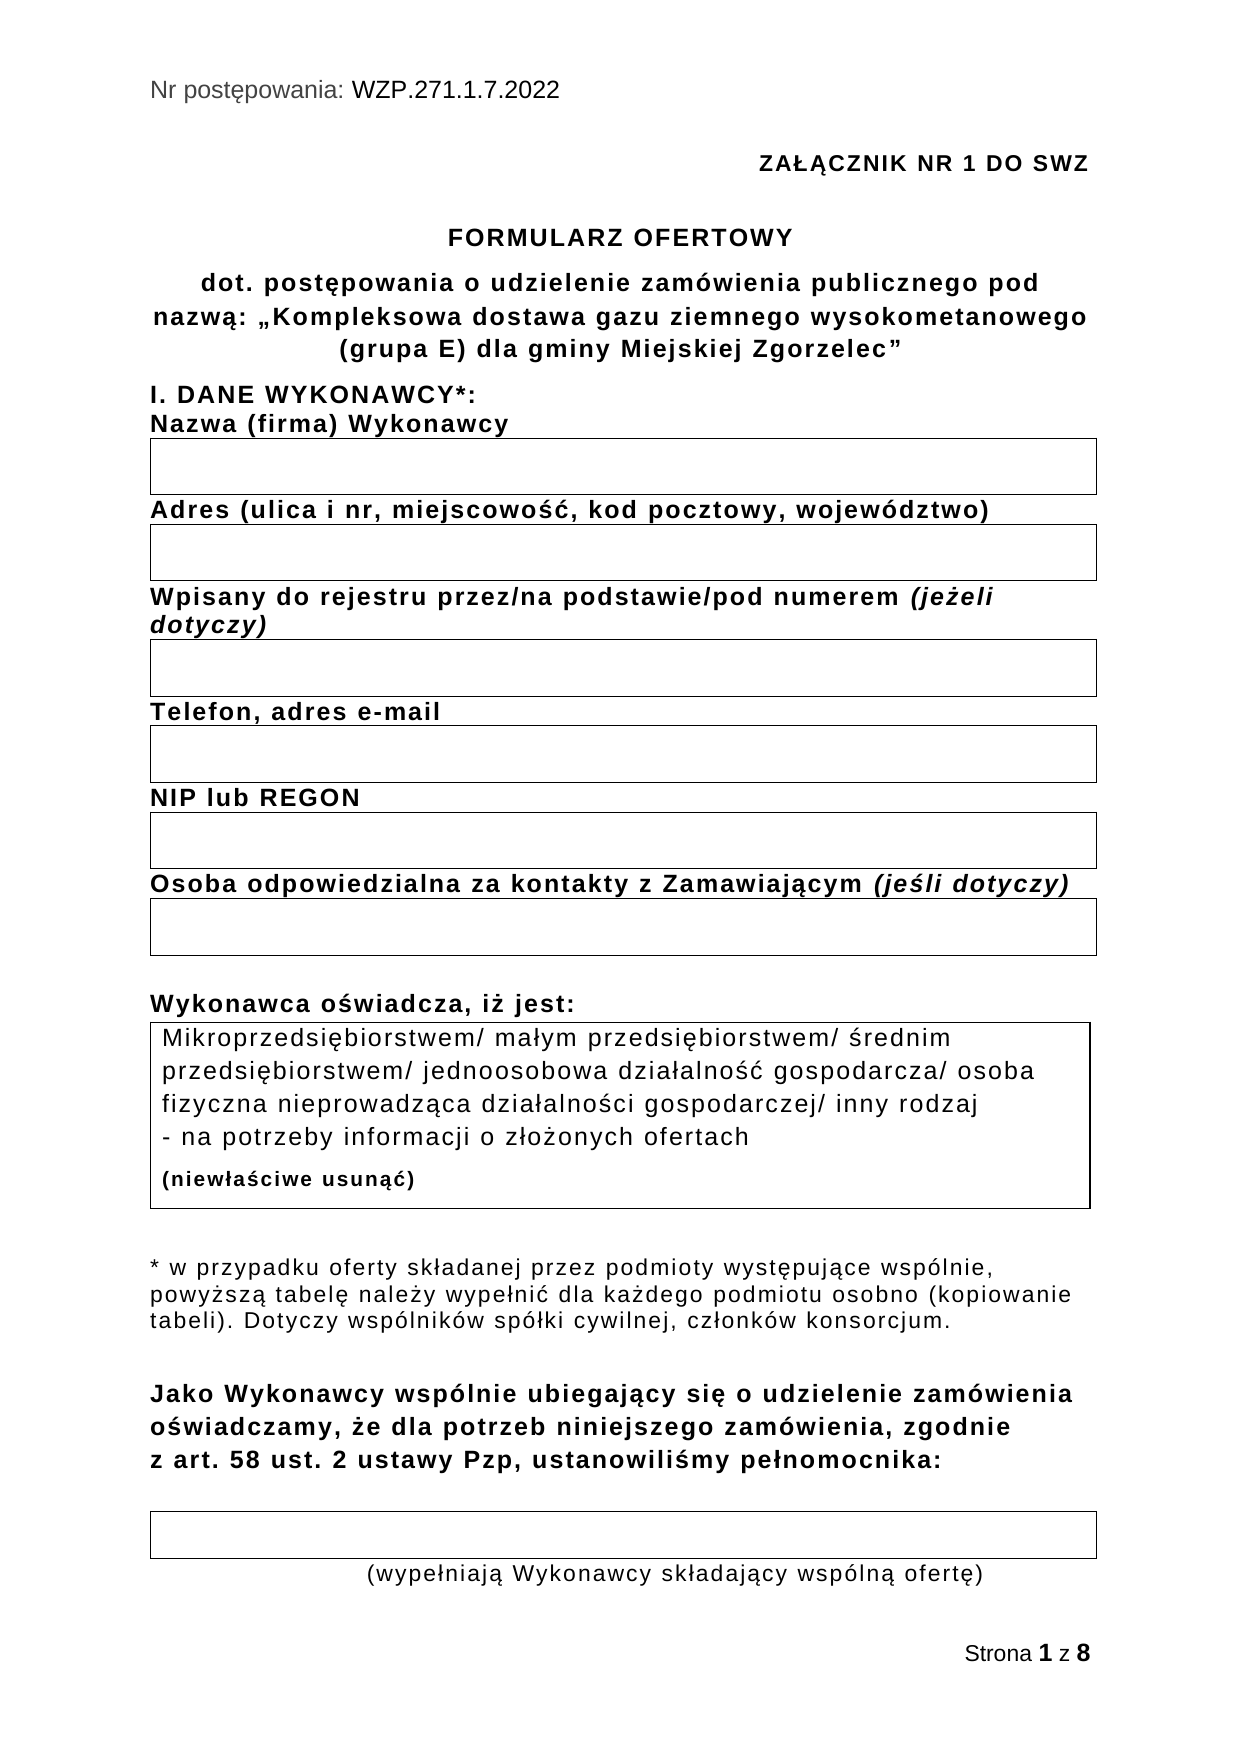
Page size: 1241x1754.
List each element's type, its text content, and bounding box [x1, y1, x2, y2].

table_header [151, 726, 1096, 782]
table_header [151, 1512, 1096, 1557]
table_header [151, 813, 1096, 868]
text FORMULARZ OFERTOWY [150, 223, 1090, 252]
text ZAŁĄCZNIK NR 1 DO SWZ [150, 150, 1090, 207]
text Wpisany do rejestru przez/na podstawie/pod numerem (jeżeli dotyczy) [150, 581, 1090, 639]
text I. DANE WYKONAWCY*: [150, 380, 1090, 409]
table_header [151, 525, 1096, 580]
text Telefon, adres e-mail [150, 697, 1090, 725]
text Nazwa (firma) Wykonawcy [150, 409, 1090, 437]
table_header [151, 439, 1096, 494]
table_header Mikroprzedsiębiorstwem/ małym przedsiębiorstwem/ średnim przedsiębiorstwem/ jednoosobowa działalność gospodarcza/ osoba fizyczna nieprowadząca działalności gospodarczej/ inny rodzaj - na potrzeby informacji o złożonych ofertach (niewłaściwe usunąć) [151, 1023, 1089, 1208]
text * w przypadku oferty składanej przez podmioty występujące wspólnie, powyższą tabelę należy wypełnić dla każdego podmiotu osobno (kopiowanie tabeli). Dotyczy wspólników spółki cywilnej, członków konsorcjum. [150, 1254, 1090, 1333]
text dot. postępowania o udzielenie zamówienia publicznego pod nazwą: „Kompleksowa dostawa gazu ziemnego wysokometanowego (grupa E) dla gminy Miejskiej Zgorzelec” [150, 268, 1090, 363]
text Jako Wykonawcy wspólnie ubiegający się o udzielenie zamówienia oświadczamy, że dla potrzeb niniejszego zamówienia, zgodnie z art. 58 ust. 2 ustawy Pzp, ustanowiliśmy pełnomocnika: [150, 1379, 1090, 1473]
text (wypełniają Wykonawcy składający wspólną ofertę) [150, 1559, 1090, 1587]
table_header [151, 640, 1096, 696]
text Wykonawca oświadcza, iż jest: [150, 989, 1090, 1017]
table_header [151, 899, 1096, 954]
text NIP lub REGON [150, 783, 1090, 812]
text Adres (ulica i nr, miejscowość, kod pocztowy, województwo) [150, 495, 1090, 524]
text Osoba odpowiedzialna za kontakty z Zamawiającym (jeśli dotyczy) [150, 869, 1090, 898]
